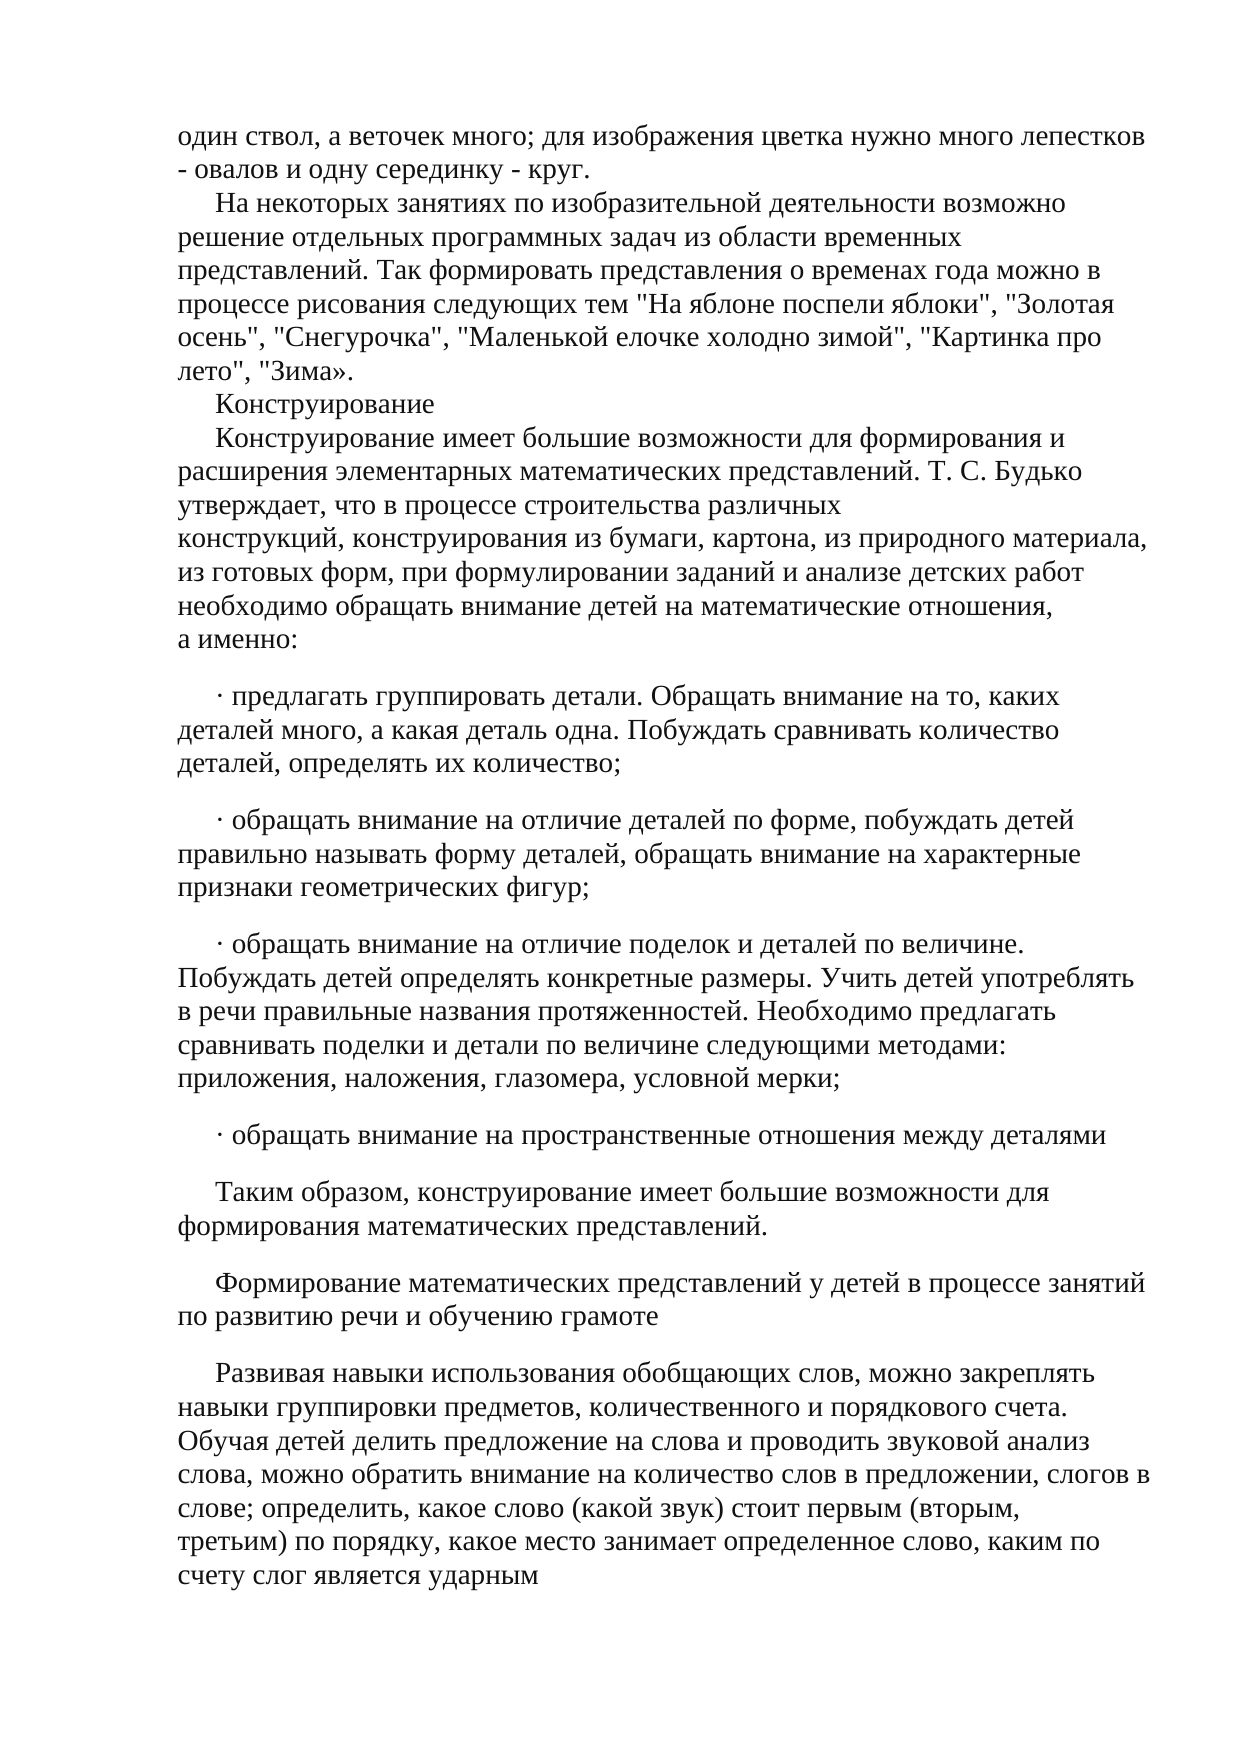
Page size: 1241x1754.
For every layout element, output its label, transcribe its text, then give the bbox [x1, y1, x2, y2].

text На некоторых занятиях по изобразительной деятельности возможно решение отдельных программных задач из области временных представлений. Так формировать представления о временах года можно в процессе рисования следующих тем "На яблоне поспели яблоки", "Золотая осень", "Снегурочка", "Маленькой елочке холодно зимой", "Картинка про лето", "Зима». [177, 185, 1152, 386]
text Конструирование имеет большие возможности для формирования и расширения элементарных математических представлений. Т. С. Будько утверждает, что в процессе строительства различных конструкций, конструирования из бумаги, картона, из природного материала, из готовых форм, при формулировании заданий и анализе детских работ необходимо обращать внимание детей на математические отношения, а именно: [177, 420, 1152, 655]
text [177, 118, 1152, 185]
text · обращать внимание на отличие поделок и деталей по величине. Побуждать детей определять конкретные размеры. Учить детей употреблять в речи правильные названия протяженностей. Необходимо предлагать сравнивать поделки и детали по величине следующими методами: приложения, наложения, глазомера, условной мерки; [177, 926, 1152, 1094]
text Таким образом, конструирование имеет большие возможности для формирования математических представлений. [177, 1174, 1152, 1242]
text Формирование математических представлений у детей в процессе занятий по развитию речи и обучению грамоте [177, 1265, 1152, 1332]
text Развивая навыки использования обобщающих слов, можно закреплять навыки группировки предметов, количественного и порядкового счета. Обучая детей делить предложение на слова и проводить звуковой анализ слова, можно обратить внимание на количество слов в предложении, слогов в слове; определить, какое слово (какой звук) стоит первым (вторым, третьим) по порядку, какое место занимает определенное слово, каким по счету слог является ударным [177, 1356, 1152, 1590]
text Конструирование [177, 386, 1152, 420]
text · предлагать группировать детали. Обращать внимание на то, каких деталей много, а какая деталь одна. Побуждать сравнивать количество деталей, определять их количество; [177, 678, 1152, 779]
text · обращать внимание на пространственные отношения между деталями [177, 1117, 1152, 1151]
text · обращать внимание на отличие деталей по форме, побуждать детей правильно называть форму деталей, обращать внимание на характерные признаки геометрических фигур; [177, 802, 1152, 903]
